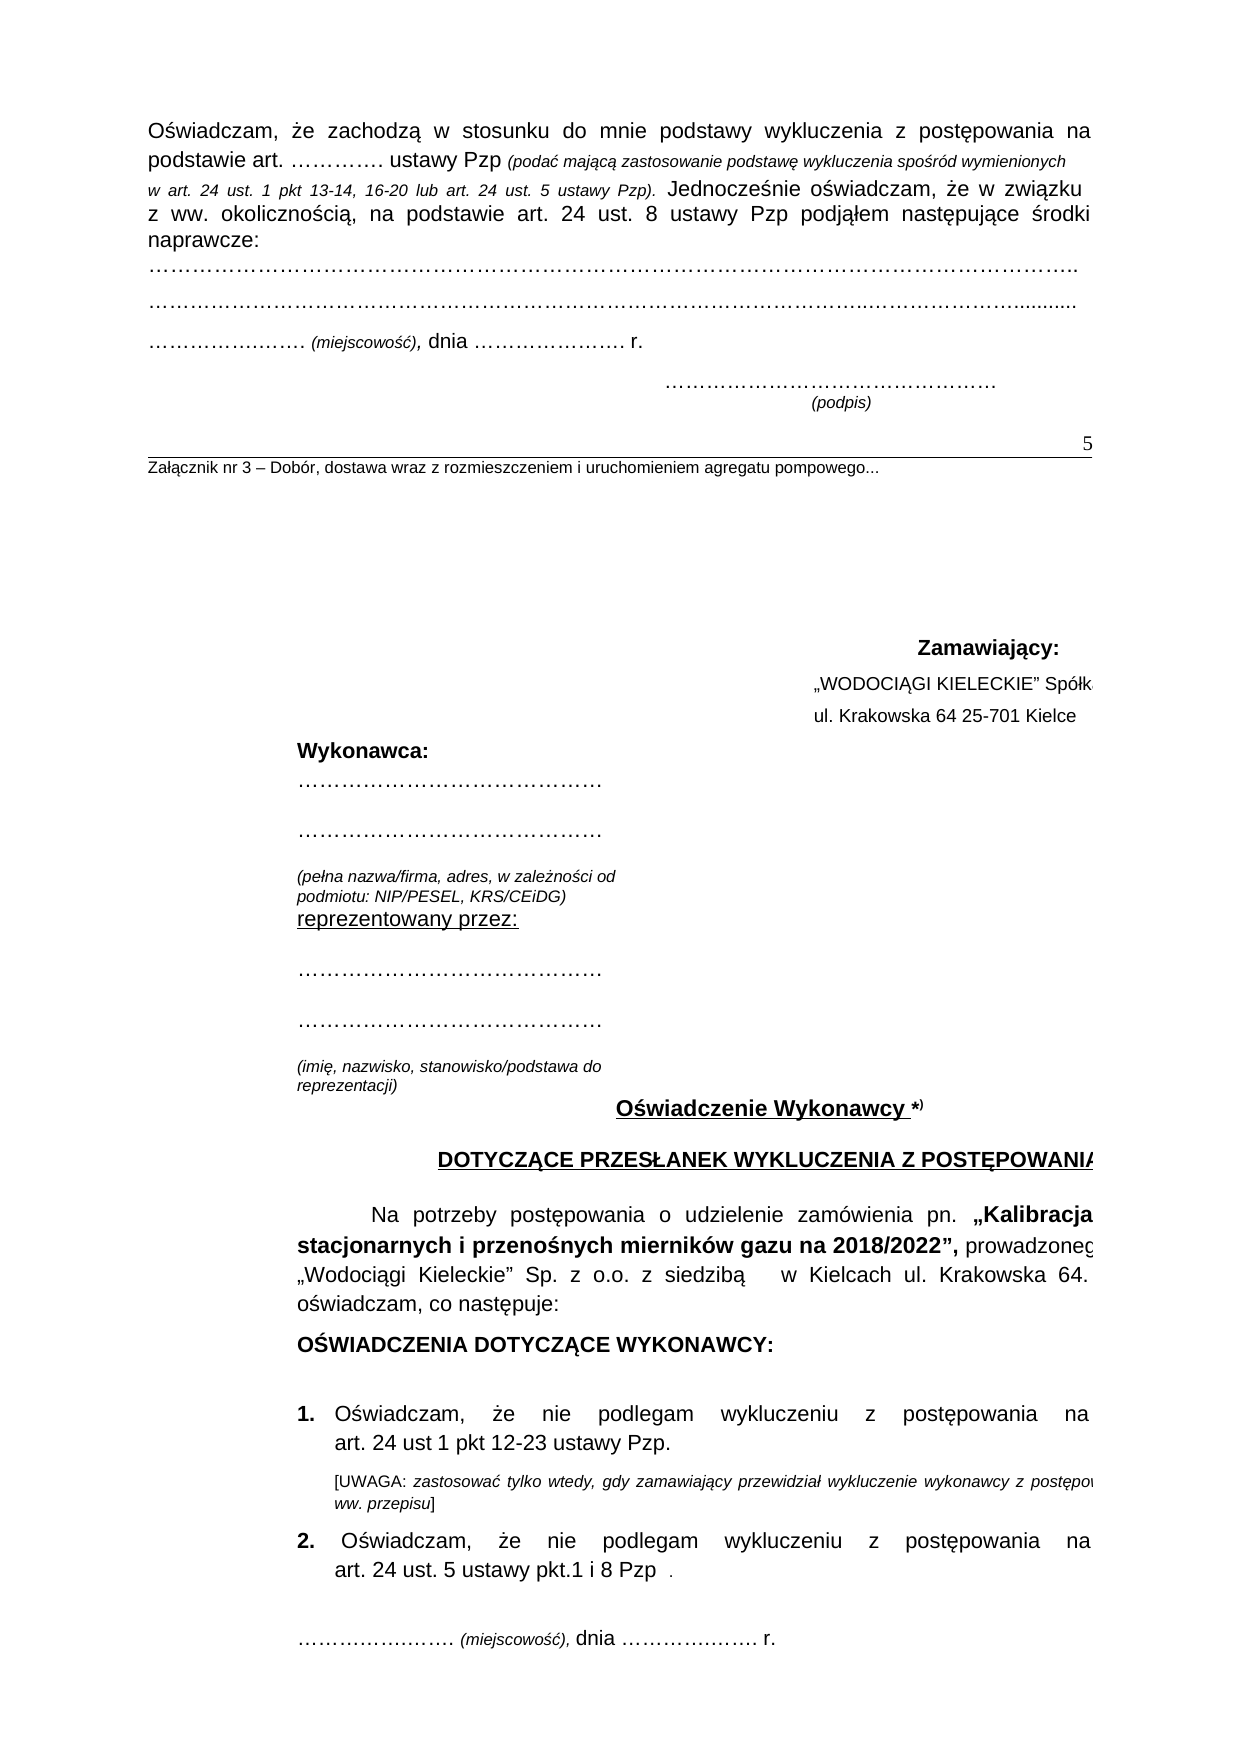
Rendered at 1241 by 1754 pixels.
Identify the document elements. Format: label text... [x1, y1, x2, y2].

text w art. 24 ust. 1 pkt 13-14, 16-20 lub art. 24 ust. 5 ustawy Pzp). Jednocześnie oświadczam, że w związku z ww. okolicznością, na podstawie art. 24 ust. 8 ustawy Pzp podjąłem następujące środki naprawcze: ……………………………………………………………………………………………………………….. [148, 176, 1092, 277]
text …………….……. (miejscowość), dnia …………………. r. [148, 329, 1092, 353]
text ………………………………………… [148, 369, 1092, 393]
text …………………………………………………………………………………………..…………………........... [148, 289, 1092, 313]
text (podpis) [738, 393, 1092, 412]
text Oświadczam, że zachodzą w stosunku do mnie podstawy wykluczenia z postępowania na podstawie art. …………. ustawy Pzp (podać mającą zastosowanie podstawę wykluczenia spośród wymienionych [148, 118, 1092, 172]
